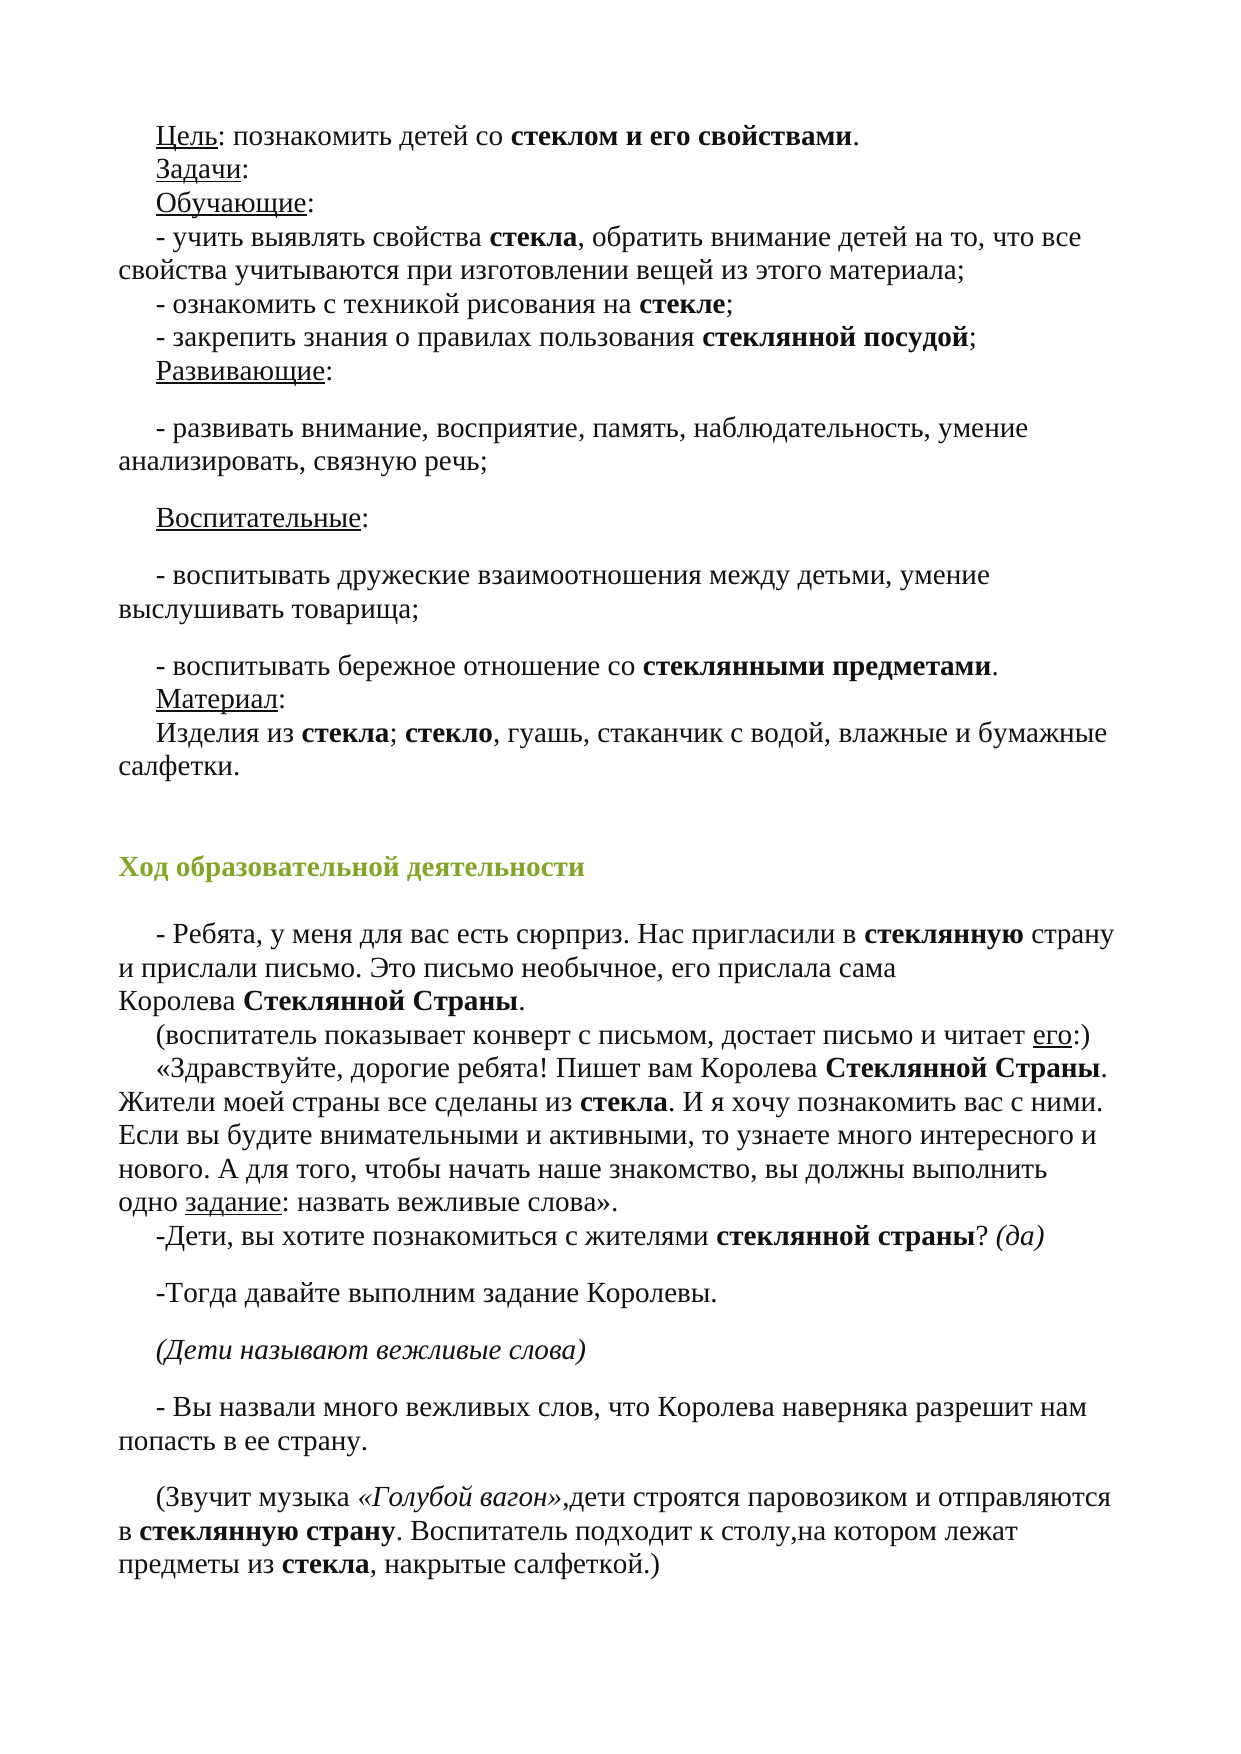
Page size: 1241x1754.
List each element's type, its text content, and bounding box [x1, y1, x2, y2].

text (воспитатель показывает конверт с письмом, достает письмо и читает его:) [118, 1017, 1122, 1050]
text - учить выявлять свойства стекла, обратить внимание детей на то, что все свойства учитываются при изготовлении вещей из этого материала; [118, 219, 1122, 286]
text Задачи: [118, 152, 1122, 185]
text «Здравствуйте, дорогие ребята! Пишет вам Королева Стеклянной Страны. Жители моей страны все сделаны из стекла. И я хочу познакомить вас с ними. Если вы будите внимательными и активными, то узнаете много интересного и нового. А для того, чтобы начать наше знакомство, вы должны выполнить одно задание: назвать вежливые слова». [118, 1050, 1122, 1218]
text Воспитательные: [118, 500, 1122, 534]
text - воспитывать дружеские взаимоотношения между детьми, умение выслушивать товарища; [118, 557, 1122, 624]
text Изделия из стекла; стекло, гуашь, стаканчик с водой, влажные и бумажные салфетки. [118, 715, 1122, 782]
text Развивающие: [118, 353, 1122, 386]
text Ход образовательной деятельности [118, 849, 1122, 883]
text Цель: познакомить детей со стеклом и его свойствами. [118, 118, 1122, 152]
text - ознакомить с техникой рисования на стекле; [118, 286, 1122, 319]
text - Вы назвали много вежливых слов, что Королева наверняка разрешит нам попасть в ее страну. [118, 1389, 1122, 1456]
text -Тогда давайте выполним задание Королевы. [118, 1275, 1122, 1309]
text - воспитывать бережное отношение со стеклянными предметами. [118, 648, 1122, 681]
text - закрепить знания о правилах пользования стеклянной посудой; [118, 319, 1122, 353]
text Обучающие: [118, 185, 1122, 219]
text - Ребята, у меня для вас есть сюрприз. Нас пригласили в стеклянную страну и прислали письмо. Это письмо необычное, его прислала сама Королева Стеклянной Страны. [118, 916, 1122, 1017]
text (Звучит музыка «Голубой вагон»,дети строятся паровозиком и отправляются в стеклянную страну. Воспитатель подходит к столу,на котором лежат предметы из стекла, накрытые салфеткой.) [118, 1479, 1122, 1580]
text - развивать внимание, восприятие, память, наблюдательность, умение анализировать, связную речь; [118, 410, 1122, 477]
text -Дети, вы хотите познакомиться с жителями стеклянной страны? (да) [118, 1218, 1122, 1252]
text Материал: [118, 681, 1122, 715]
text (Дети называют вежливые слова) [118, 1332, 1122, 1366]
